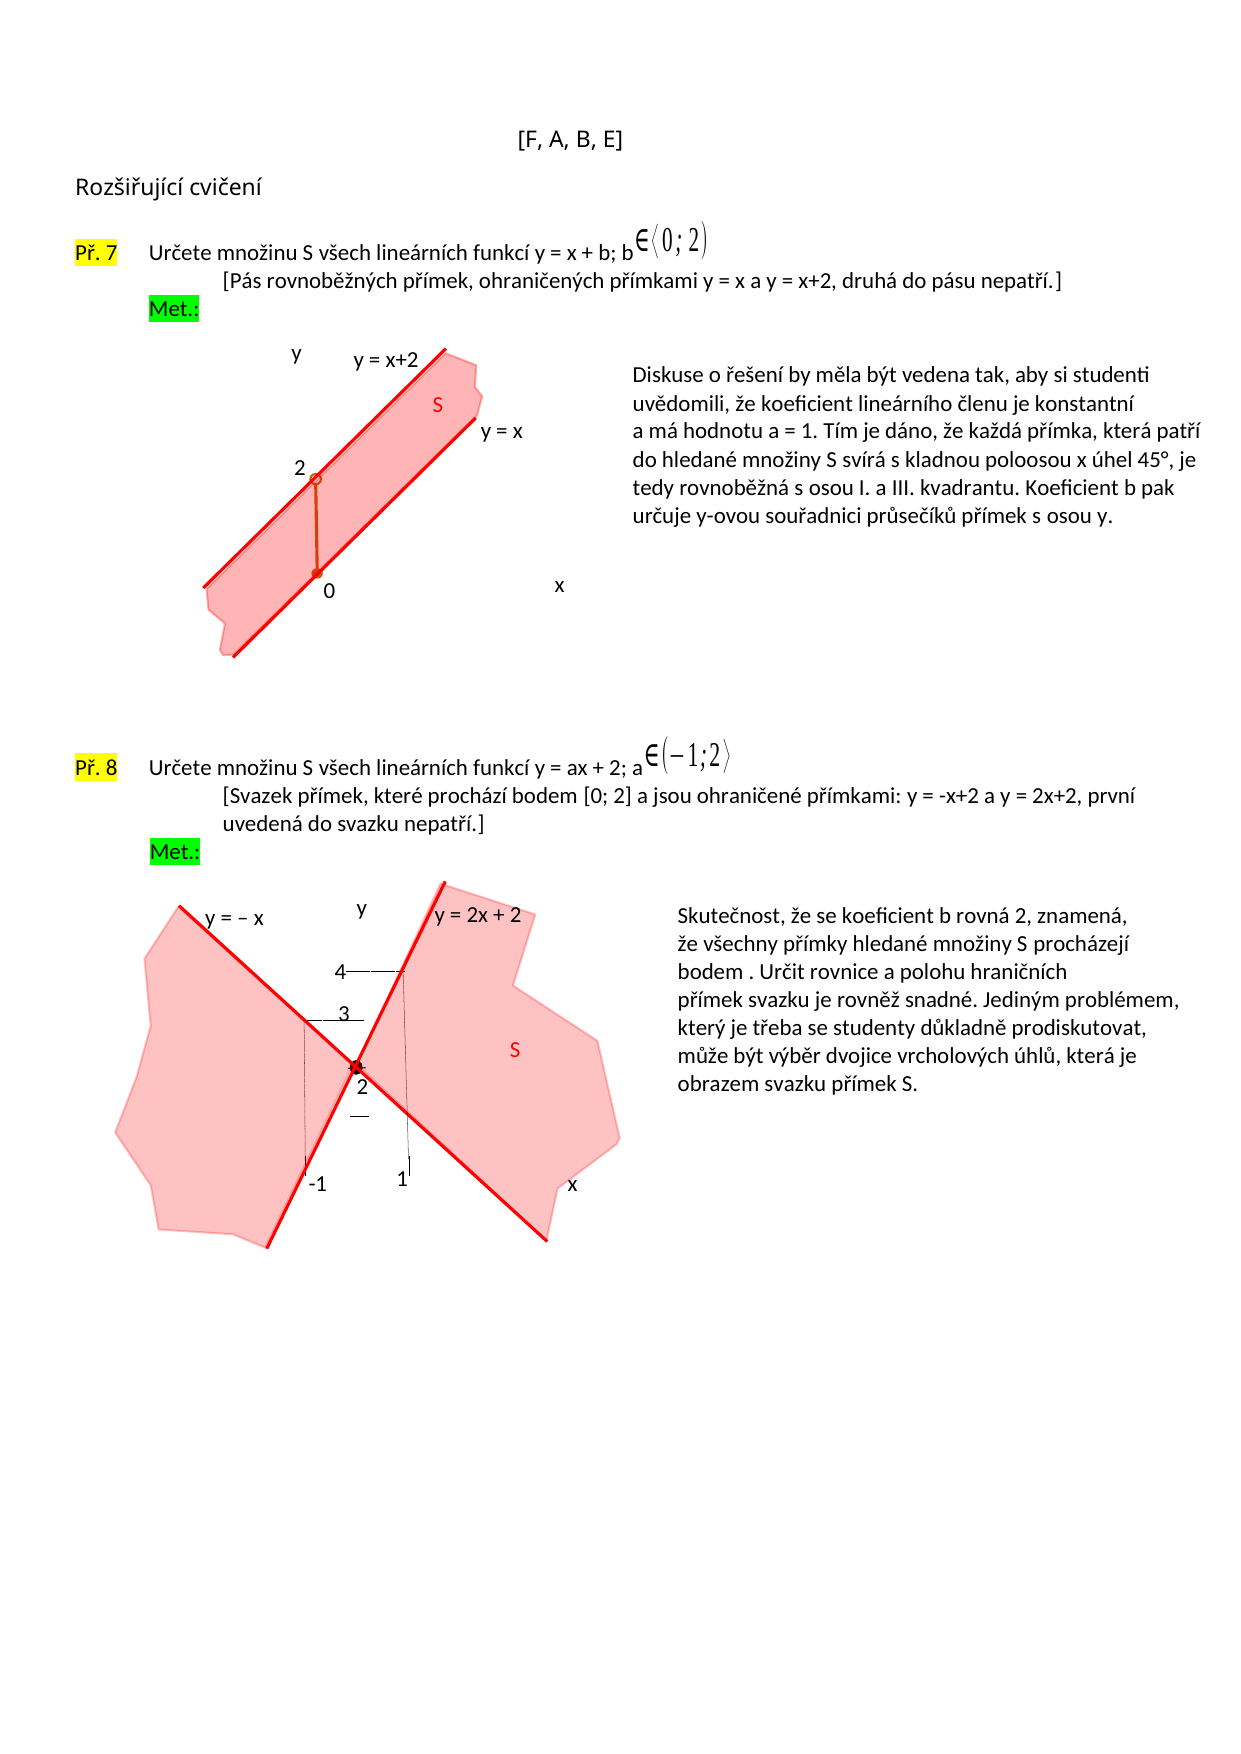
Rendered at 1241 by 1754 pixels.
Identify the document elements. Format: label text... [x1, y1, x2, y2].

text Př. 8 Určete množinu S všech lineárních funkcí y = ax + 2; a [Svazek přímek, které prochází bodem [0; 2] a jsou ohraničené přímkami: y = -x+2 a y = 2x+2, první uvedená do svazku nepatří.] [75, 734, 1165, 837]
text Met.: [75, 294, 1165, 322]
text Př. 7 Určete množinu S všech lineárních funkcí y = x + b; b [Pás rovnoběžných přímek, ohraničených přímkami y = x a y = x+2, druhá do pásu nepatří.] [75, 219, 1165, 294]
subtitle [F, A, B, E] [444, 123, 1165, 154]
subtitle Rozšiřující cvičení [75, 171, 1165, 202]
text Met.: [134, 837, 1165, 865]
